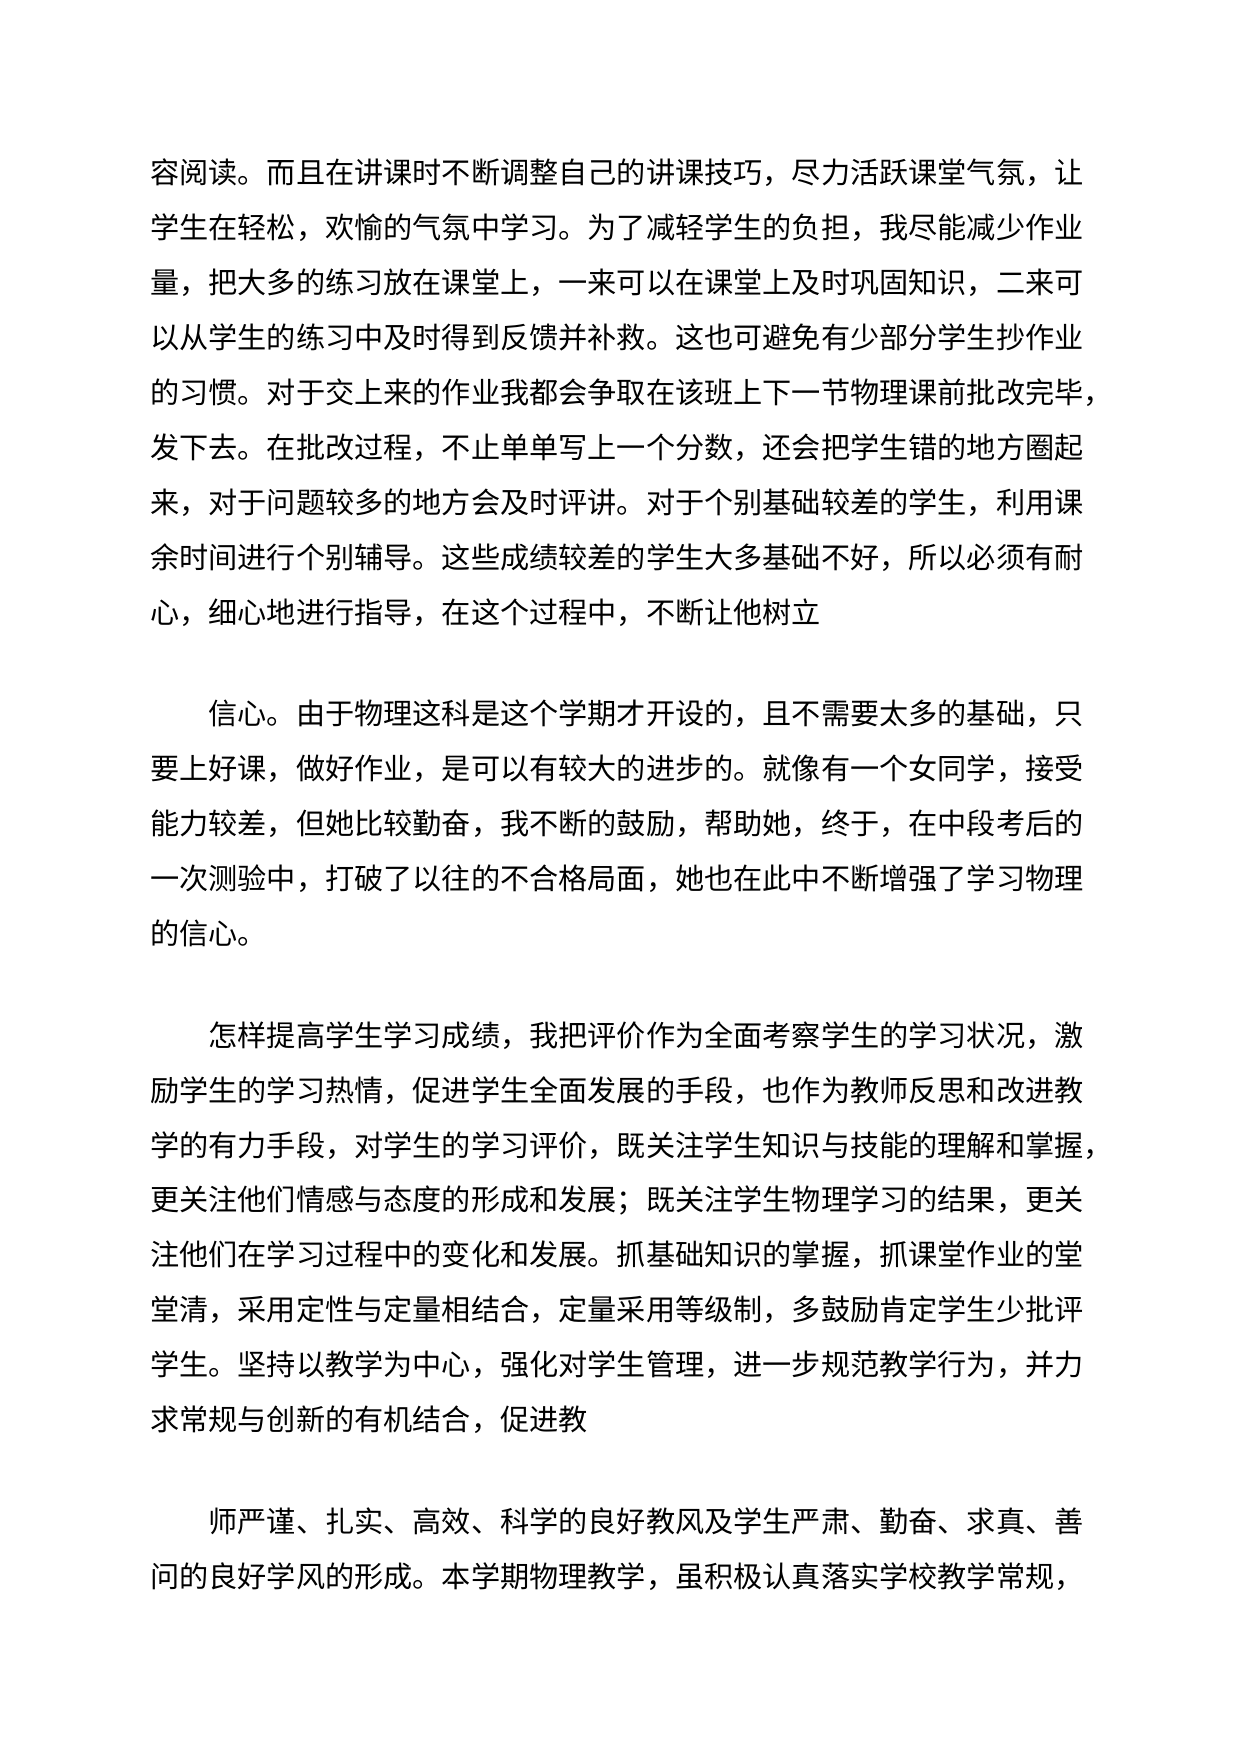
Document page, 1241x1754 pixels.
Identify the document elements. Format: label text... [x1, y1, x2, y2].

text 信心。由于物理这科是这个学期才开设的，且不需要太多的基础，只要上好课，做好作业，是可以有较大的进步的。就像有一个女同学，接受能力较差，但她比较勤奋，我不断的鼓励，帮助她，终于，在中段考后的一次测验中，打破了以往的不合格局面，她也在此中不断增强了学习物理的信心。 [150, 691, 1090, 953]
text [150, 1498, 1090, 1596]
text 怎样提高学生学习成绩，我把评价作为全面考察学生的学习状况，激励学生的学习热情，促进学生全面发展的手段，也作为教师反思和改进教学的有力手段，对学生的学习评价，既关注学生知识与技能的理解和掌握，更关注他们情感与态度的形成和发展；既关注学生物理学习的结果，更关注他们在学习过程中的变化和发展。抓基础知识的掌握，抓课堂作业的堂堂清，采用定性与定量相结合，定量采用等级制，多鼓励肯定学生少批评学生。坚持以教学为中心，强化对学生管理，进一步规范教学行为，并力求常规与创新的有机结合，促进教 [150, 1012, 1090, 1439]
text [150, 150, 1090, 631]
